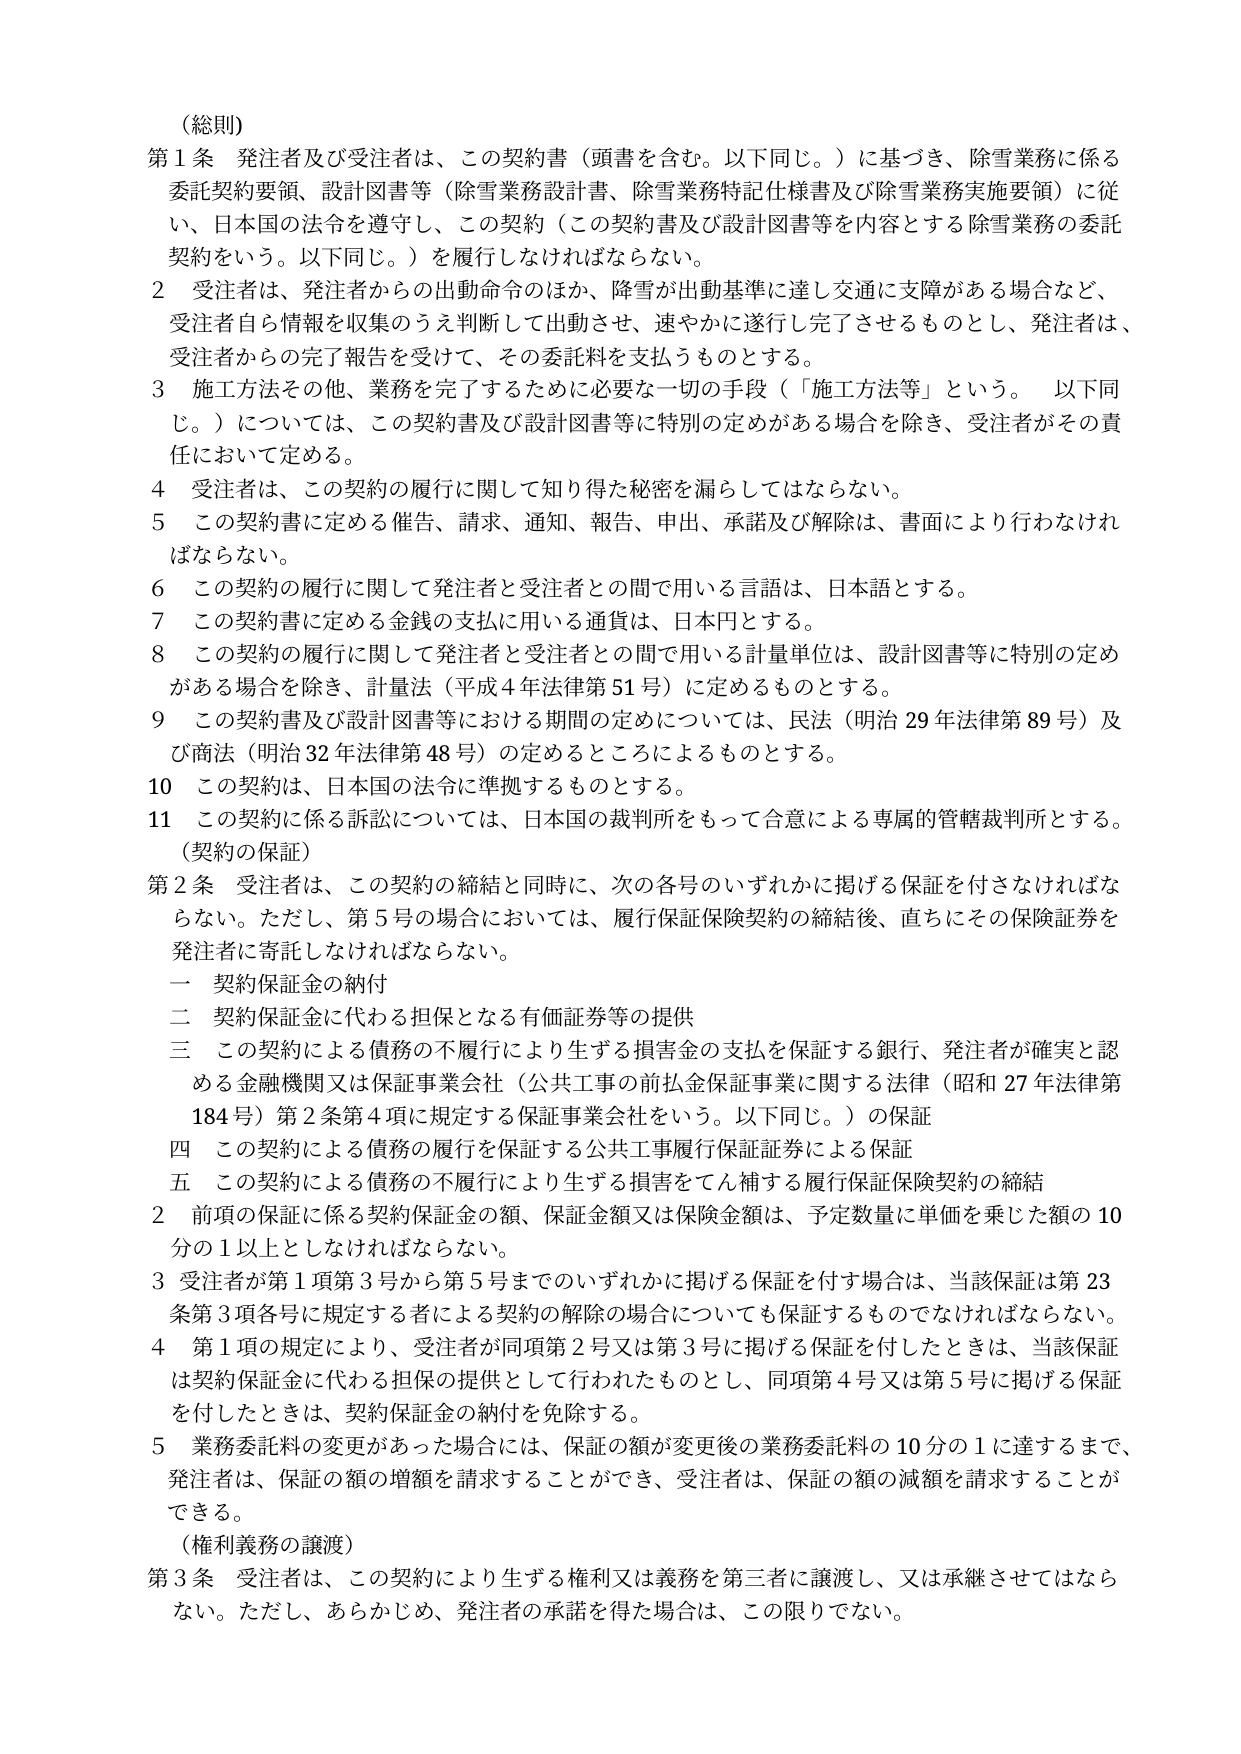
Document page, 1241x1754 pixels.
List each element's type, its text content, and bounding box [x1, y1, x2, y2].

text ５ この契約書に定める催告、請求、通知、報告、申出、承諾及び解除は、書面により行わなければならない。 [148, 504, 1122, 570]
text 三 この契約による債務の不履行により生ずる損害金の支払を保証する銀行、発注者が確実と認める金融機関又は保証事業会社（公共工事の前払金保証事業に関する法律（昭和27年法律第184号）第２条第４項に規定する保証事業会社をいう。以下同じ。）の保証 [169, 1032, 1122, 1131]
text 10 この契約は、日本国の法令に準拠するものとする。 [148, 768, 1122, 801]
text 第１条 発注者及び受注者は、この契約書（頭書を含む。以下同じ。）に基づき、除雪業務に係る委託契約要領、設計図書等（除雪業務設計書、除雪業務特記仕様書及び除雪業務実施要領）に従い、日本国の法令を遵守し、この契約（この契約書及び設計図書等を内容とする除雪業務の委託契約をいう。以下同じ。）を履行しなければならない。 [148, 141, 1122, 273]
text 四 この契約による債務の履行を保証する公共工事履行保証証券による保証 [148, 1131, 1122, 1164]
text ２ 受注者は、発注者からの出動命令のほか、降雪が出動基準に達し交通に支障がある場合など、受注者自ら情報を収集のうえ判断して出動させ、速やかに遂行し完了させるものとし、発注者は、受注者からの完了報告を受けて、その委託料を支払うものとする。 [148, 273, 1122, 372]
text 第２条 受注者は、この契約の締結と同時に、次の各号のいずれかに掲げる保証を付さなければならない。ただし、第５号の場合においては、履行保証保険契約の締結後、直ちにその保険証券を発注者に寄託しなければならない。 [148, 867, 1122, 966]
text ３ 施工方法その他、業務を完了するために必要な一切の手段（「施工方法等」という。 以下同じ。）については、この契約書及び設計図書等に特別の定めがある場合を除き、受注者がその責任において定める。 [148, 372, 1122, 471]
text 一 契約保証金の納付 [148, 966, 1122, 999]
text 11 この契約に係る訴訟については、日本国の裁判所をもって合意による専属的管轄裁判所とする。 [148, 801, 1122, 834]
text ８ この契約の履行に関して発注者と受注者との間で用いる計量単位は、設計図書等に特別の定めがある場合を除き、計量法（平成４年法律第51号）に定めるものとする。 [148, 636, 1122, 702]
text ４ 第１項の規定により、受注者が同項第２号又は第３号に掲げる保証を付したときは、当該保証は契約保証金に代わる担保の提供として行われたものとし、同項第４号又は第５号に掲げる保証を付したときは、契約保証金の納付を免除する。 [148, 1329, 1122, 1429]
text ９ この契約書及び設計図書等における期間の定めについては、民法（明治29年法律第89号）及び商法（明治32年法律第48号）の定めるところによるものとする。 [148, 702, 1122, 768]
text ４ 受注者は、この契約の履行に関して知り得た秘密を漏らしてはならない。 [148, 471, 1122, 504]
text ７ この契約書に定める金銭の支払に用いる通貨は、日本円とする。 [148, 603, 1122, 636]
text （総則) [169, 108, 1122, 141]
text 第３条 受注者は、この契約により生ずる権利又は義務を第三者に譲渡し、又は承継させてはならない。ただし、あらかじめ、発注者の承諾を得た場合は、この限りでない。 [148, 1561, 1122, 1627]
text ２ 前項の保証に係る契約保証金の額、保証金額又は保険金額は、予定数量に単価を乗じた額の10分の１以上としなければならない。 [148, 1197, 1122, 1263]
text （権利義務の譲渡） [148, 1528, 1122, 1561]
text ５ 業務委託料の変更があった場合には、保証の額が変更後の業務委託料の10分の１に達するまで、発注者は、保証の額の増額を請求することができ、受注者は、保証の額の減額を請求することができる。 [148, 1429, 1122, 1528]
text ６ この契約の履行に関して発注者と受注者との間で用いる言語は、日本語とする。 [148, 570, 1122, 603]
text ３ 受注者が第１項第３号から第５号までのいずれかに掲げる保証を付す場合は、当該保証は第23条第３項各号に規定する者による契約の解除の場合についても保証するものでなければならない。 [148, 1263, 1111, 1329]
text 五 この契約による債務の不履行により生ずる損害をてん補する履行保証保険契約の締結 [148, 1164, 1122, 1197]
text （契約の保証） [148, 834, 1122, 867]
text 二 契約保証金に代わる担保となる有価証券等の提供 [148, 999, 1122, 1032]
